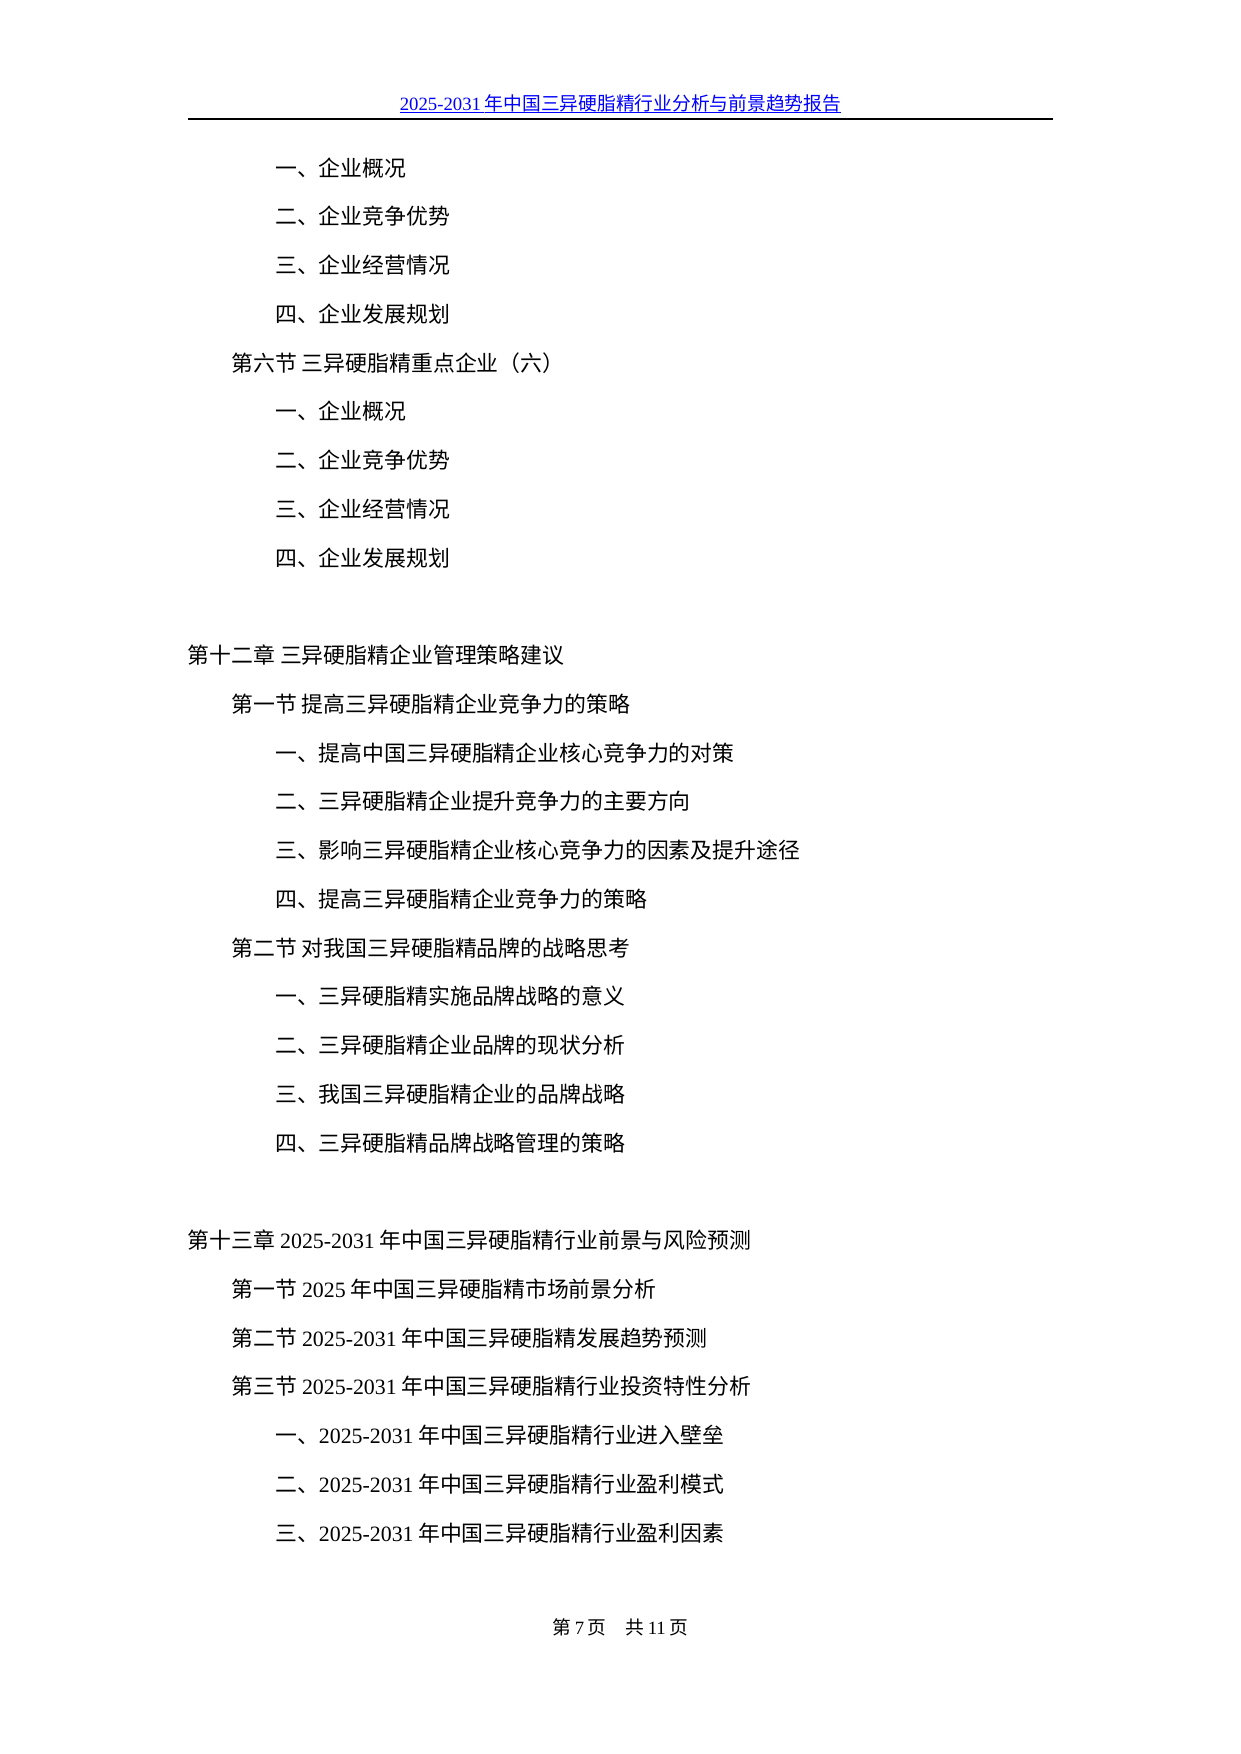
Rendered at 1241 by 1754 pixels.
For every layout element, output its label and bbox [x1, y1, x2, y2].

text [187, 150, 1053, 1548]
